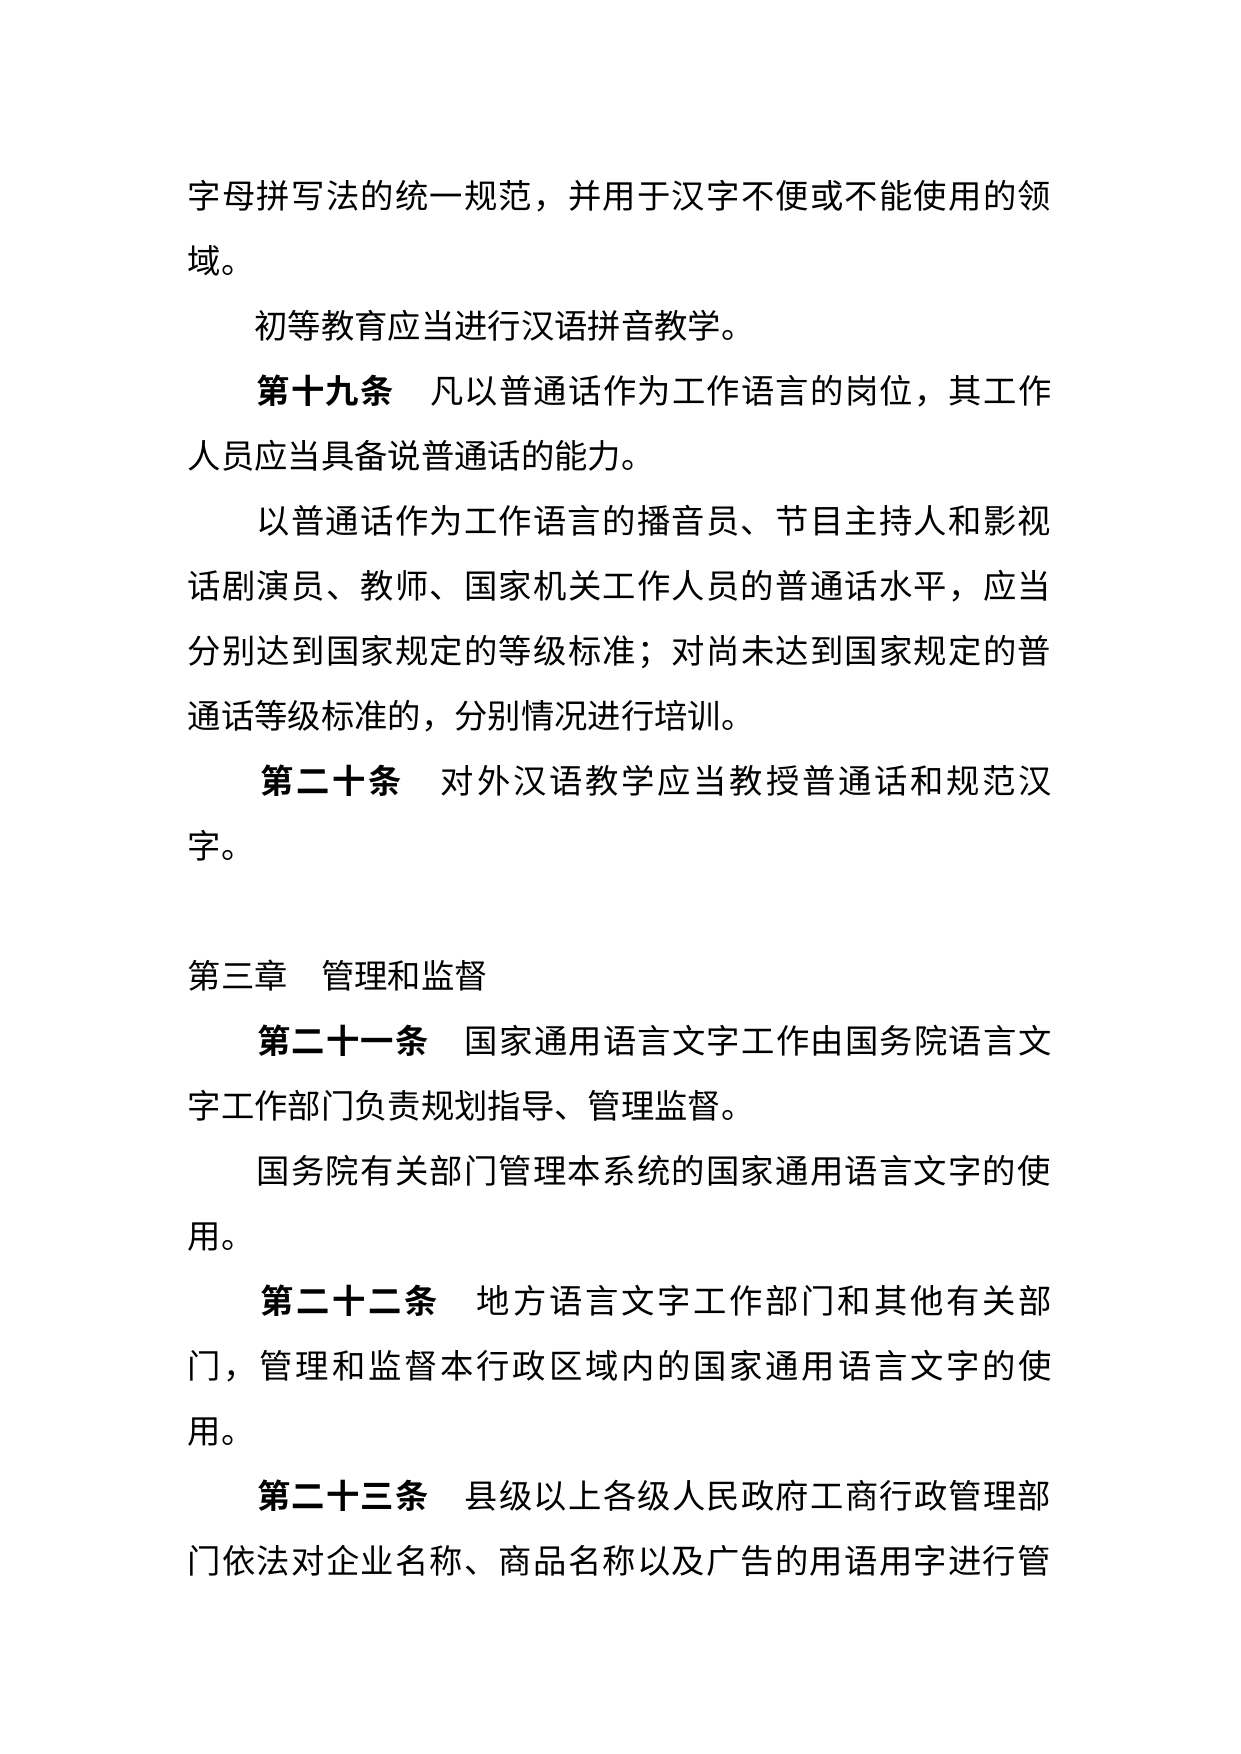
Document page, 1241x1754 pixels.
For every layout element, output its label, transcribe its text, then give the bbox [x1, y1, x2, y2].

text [187, 1007, 1053, 1592]
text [187, 162, 1053, 877]
text 第三章 管理和监督 [187, 942, 1053, 1007]
